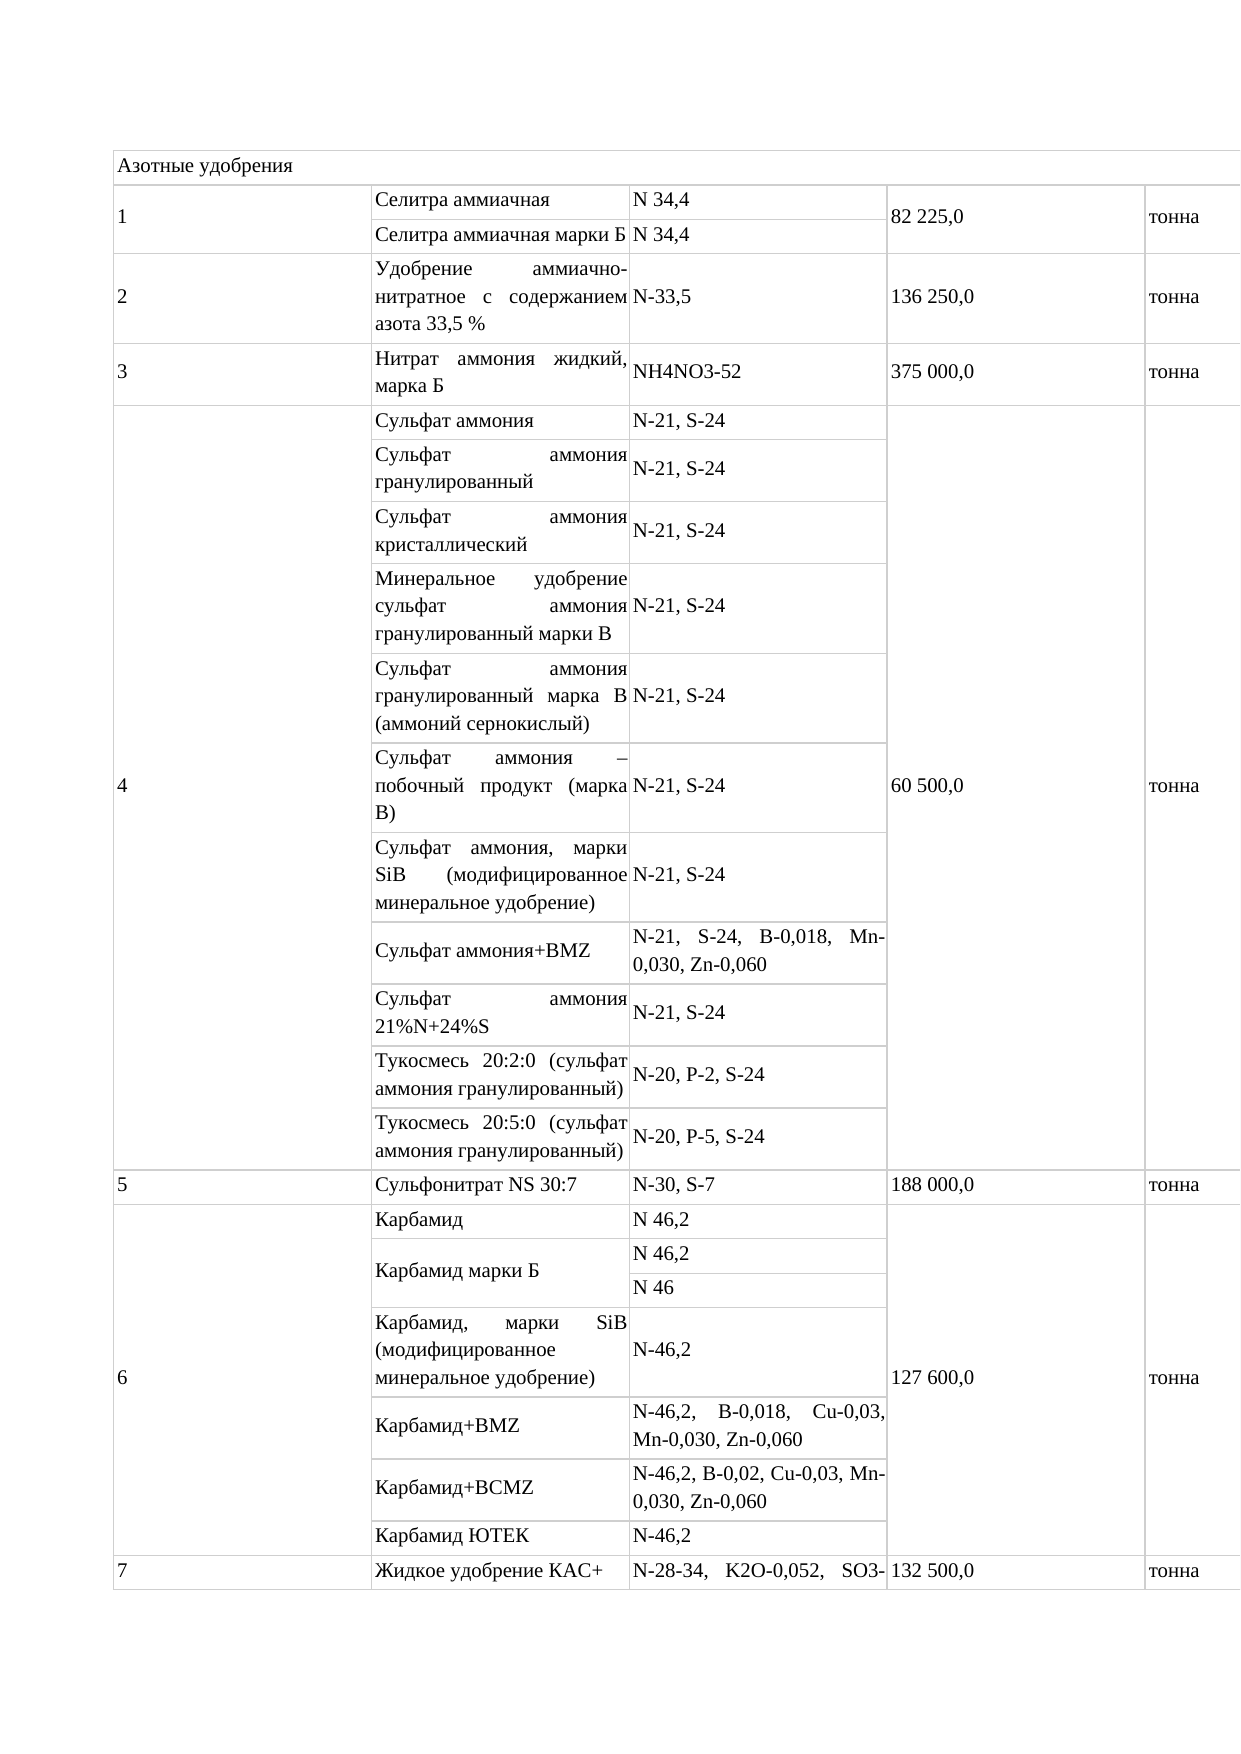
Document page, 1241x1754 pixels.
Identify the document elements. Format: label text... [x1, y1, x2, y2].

table_cell N 46,2 [630, 1205, 886, 1238]
table_cell Тукосмесь 20:5:0 (сульфат аммония гранулированный) [372, 1109, 629, 1169]
table_cell N-21, S-24 [630, 440, 886, 501]
table_cell Селитра аммиачная марки Б [372, 220, 629, 253]
table_cell Карбамид+BCMZ [372, 1460, 629, 1520]
table_cell тонна [1146, 1171, 1240, 1204]
table_cell N 34,4 [630, 186, 886, 219]
table_cell Сульфат аммония 21%N+24%S [372, 985, 629, 1045]
table_cell N 34,4 [630, 220, 886, 253]
table_cell 3 [114, 344, 371, 405]
table_cell Сульфат аммония гранулированный [372, 440, 629, 501]
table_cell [372, 1556, 629, 1589]
table_cell N-21, S-24 [630, 406, 886, 439]
table_cell N-46,2, B-0,02, Cu-0,03, Mn-0,030, Zn-0,060 [630, 1460, 886, 1520]
table_cell N-21, S-24 [630, 744, 886, 832]
table_cell Тукосмесь 20:2:0 (сульфат аммония гранулированный) [372, 1047, 629, 1107]
table_cell N-46,2, B-0,018, Cu-0,03, Mn-0,030, Zn-0,060 [630, 1398, 886, 1458]
table_cell 5 [114, 1171, 371, 1204]
table_cell N-46,2 [630, 1308, 886, 1396]
table_cell NH4NO3-52 [630, 344, 886, 405]
table_cell тонна [1146, 254, 1240, 343]
table_cell N-21, S-24 [630, 654, 886, 742]
table_cell Сульфат аммония+BMZ [372, 923, 629, 983]
table_cell Сульфонитрат NS 30:7 [372, 1171, 629, 1204]
table_cell N-21, S-24 [630, 833, 886, 921]
table_cell Карбамид марки Б [372, 1239, 629, 1307]
table_cell 136 250,0 [888, 254, 1144, 343]
table_cell N-21, S-24 [630, 502, 886, 563]
table_cell Сульфат аммония – побочный продукт (марка В) [372, 744, 629, 832]
table_cell 127 600,0 [888, 1205, 1144, 1555]
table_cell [630, 1556, 886, 1589]
table_cell N-21, S-24 [630, 985, 886, 1045]
table_cell Селитра аммиачная [372, 186, 629, 219]
table_cell N-46,2 [630, 1522, 886, 1555]
table_cell N-20, Р-2, S-24 [630, 1047, 886, 1107]
table_cell 7 [114, 1556, 371, 1589]
table_cell Карбамид+BMZ [372, 1398, 629, 1458]
table_cell Сульфат аммония, марки SiB (модифицированное минеральное удобрение) [372, 833, 629, 921]
table_cell N-21, S-24 [630, 564, 886, 653]
table_cell Нитрат аммония жидкий, марка Б [372, 344, 629, 405]
table_cell N-30, S-7 [630, 1171, 886, 1204]
table_cell Карбамид, марки SiB (модифицированное минеральное удобрение) [372, 1308, 629, 1396]
table_cell Удобрение аммиачно-нитратное с содержанием азота 33,5 % [372, 254, 629, 343]
table_cell N-20, Р-5, S-24 [630, 1109, 886, 1169]
table_cell тонна [1146, 186, 1240, 253]
table_cell 2 [114, 254, 371, 343]
table_cell тонна [1146, 1205, 1240, 1555]
table_cell Сульфат аммония гранулированный марка В (аммоний сернокислый) [372, 654, 629, 742]
table_cell N-21, S-24, B-0,018, Mn-0,030, Zn-0,060 [630, 923, 886, 983]
table_cell N 46 [630, 1274, 886, 1307]
table_cell N 46,2 [630, 1239, 886, 1272]
table_cell Карбамид ЮТЕК [372, 1522, 629, 1555]
table_cell 60 500,0 [888, 406, 1144, 1169]
table_cell Сульфат аммония [372, 406, 629, 439]
table_cell 1 [114, 186, 371, 253]
table_cell Карбамид [372, 1205, 629, 1238]
table_cell 4 [114, 406, 371, 1169]
table_cell 375 000,0 [888, 344, 1144, 405]
table_cell Минеральное удобрение сульфат аммония гранулированный марки В [372, 564, 629, 653]
table_cell тонна [1146, 1556, 1240, 1589]
table_cell 82 225,0 [888, 186, 1144, 253]
table_cell тонна [1146, 406, 1240, 1169]
table_cell 6 [114, 1205, 371, 1555]
table_cell 132 500,0 [888, 1556, 1144, 1589]
table_cell тонна [1146, 344, 1240, 405]
table_cell 188 000,0 [888, 1171, 1144, 1204]
table_cell Азотные удобрения [114, 151, 1240, 184]
table_cell N-33,5 [630, 254, 886, 343]
table_cell Сульфат аммония кристаллический [372, 502, 629, 563]
